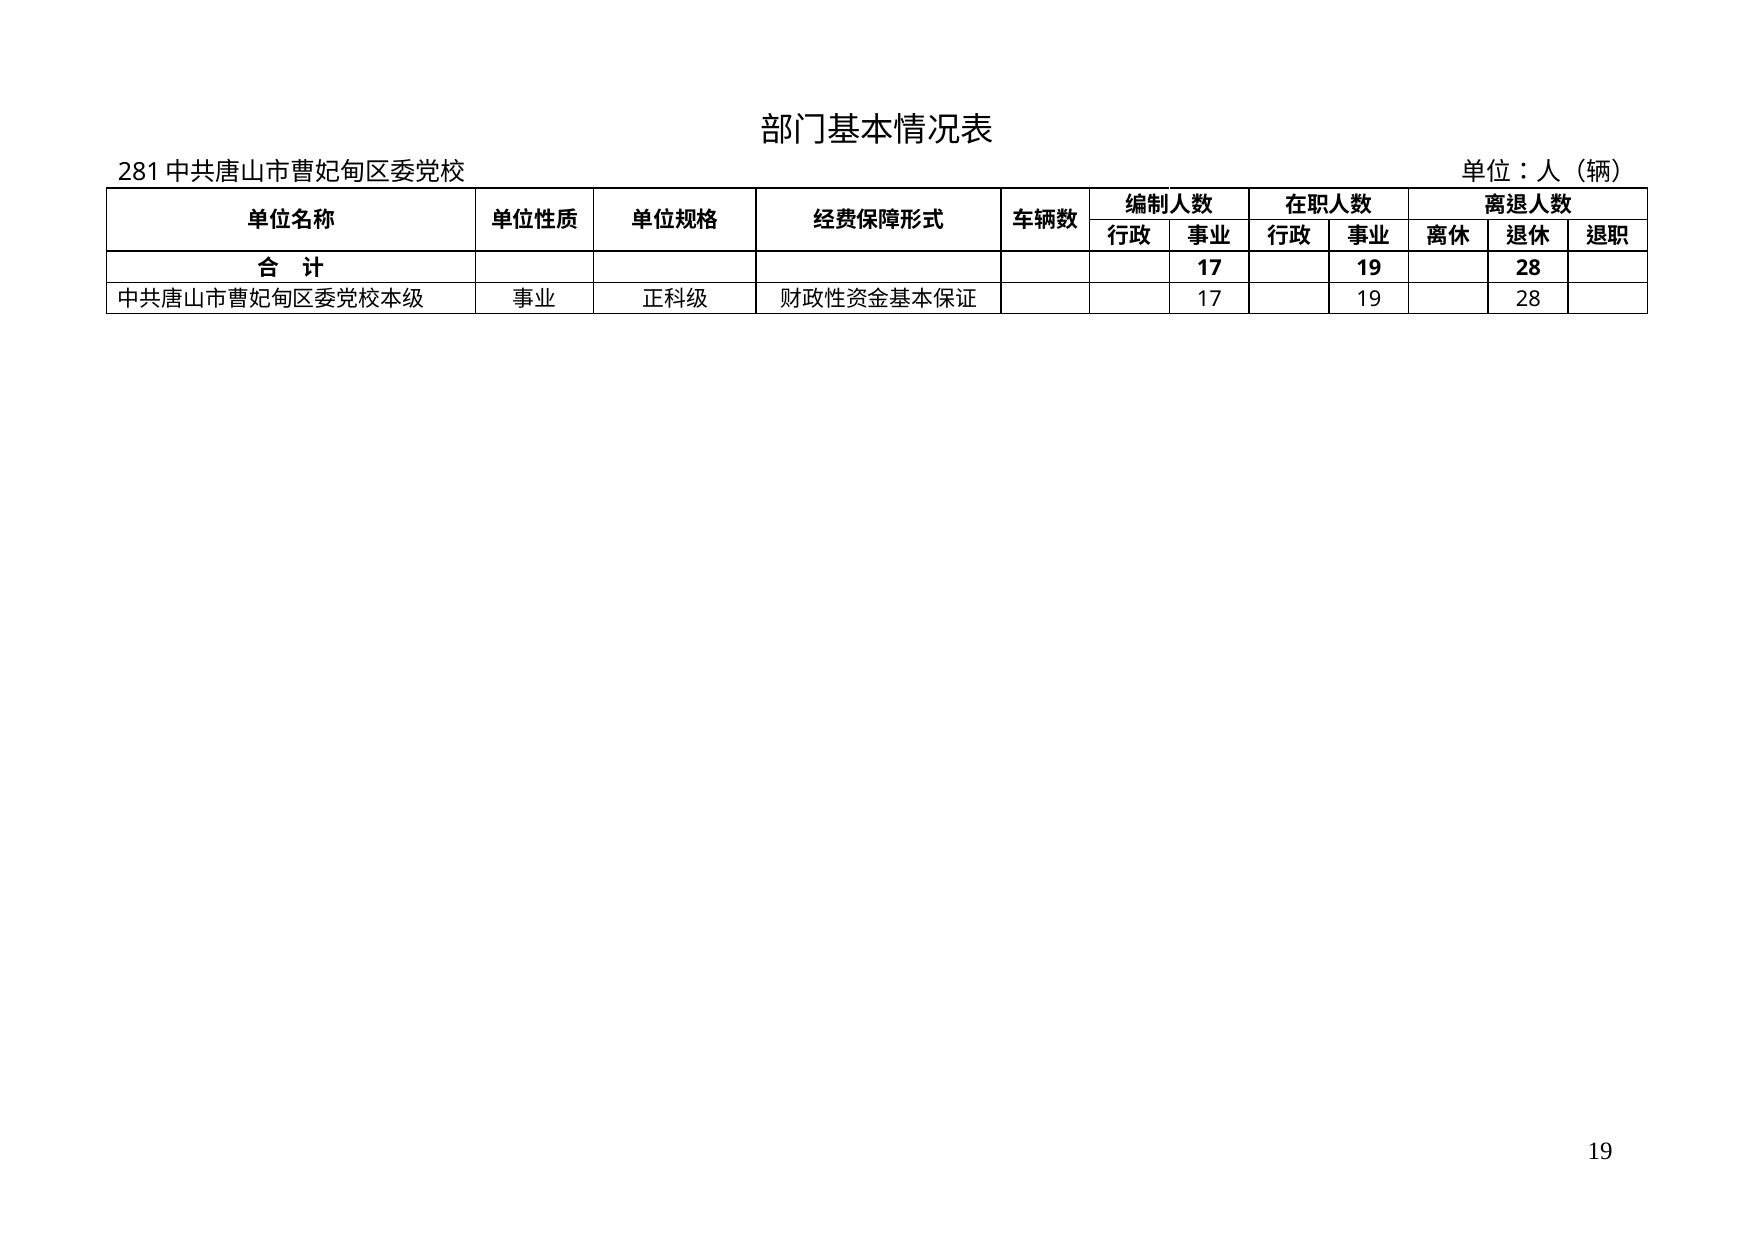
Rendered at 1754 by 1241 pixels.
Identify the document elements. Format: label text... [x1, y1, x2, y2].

table_cell 行政 [1090, 220, 1169, 250]
table_cell 退休 [1489, 220, 1567, 250]
table_cell [1090, 283, 1169, 313]
table_cell 合 计 [107, 252, 475, 281]
table_cell 19 [1330, 252, 1408, 281]
table_cell 中共唐山市曹妃甸区委党校本级 [107, 283, 475, 313]
table_cell [757, 252, 1000, 281]
table_header 281中共唐山市曹妃甸区委党校 [107, 153, 1169, 187]
table_cell 17 [1170, 252, 1248, 281]
table_cell 单位名称 [107, 189, 475, 250]
table_cell 离休 [1409, 220, 1487, 250]
table_cell [1569, 283, 1647, 313]
table_cell [476, 252, 593, 281]
table_cell 事业 [1330, 220, 1408, 250]
table_cell 在职人数 [1250, 189, 1408, 219]
table_cell 行政 [1250, 220, 1328, 250]
table_cell 车辆数 [1002, 189, 1089, 250]
table_cell 28 [1489, 252, 1567, 281]
table_cell 经费保障形式 [757, 189, 1000, 250]
table_cell [1250, 252, 1328, 281]
table_cell [1569, 252, 1647, 281]
table_cell 事业 [476, 283, 593, 313]
table_cell [1409, 252, 1487, 281]
table_cell 离退人数 [1409, 189, 1647, 219]
table_cell 28 [1489, 283, 1567, 313]
table_cell [1002, 252, 1089, 281]
table_cell [1002, 283, 1089, 313]
table_cell 单位规格 [594, 189, 755, 250]
table_cell 正科级 [594, 283, 755, 313]
table_cell 事业 [1170, 220, 1248, 250]
table_header 单位：人（辆） [1170, 153, 1647, 187]
table_cell [1409, 283, 1487, 313]
table_cell 财政性资金基本保证 [757, 283, 1000, 313]
table_cell 19 [1330, 283, 1408, 313]
text 部门基本情况表 [142, 106, 1612, 152]
table_cell [1090, 252, 1169, 281]
table_cell [594, 252, 755, 281]
table_cell 17 [1170, 283, 1248, 313]
table_cell [1250, 283, 1328, 313]
table_cell 退职 [1569, 220, 1647, 250]
table_cell 单位性质 [476, 189, 593, 250]
table_cell 编制人数 [1090, 189, 1248, 219]
